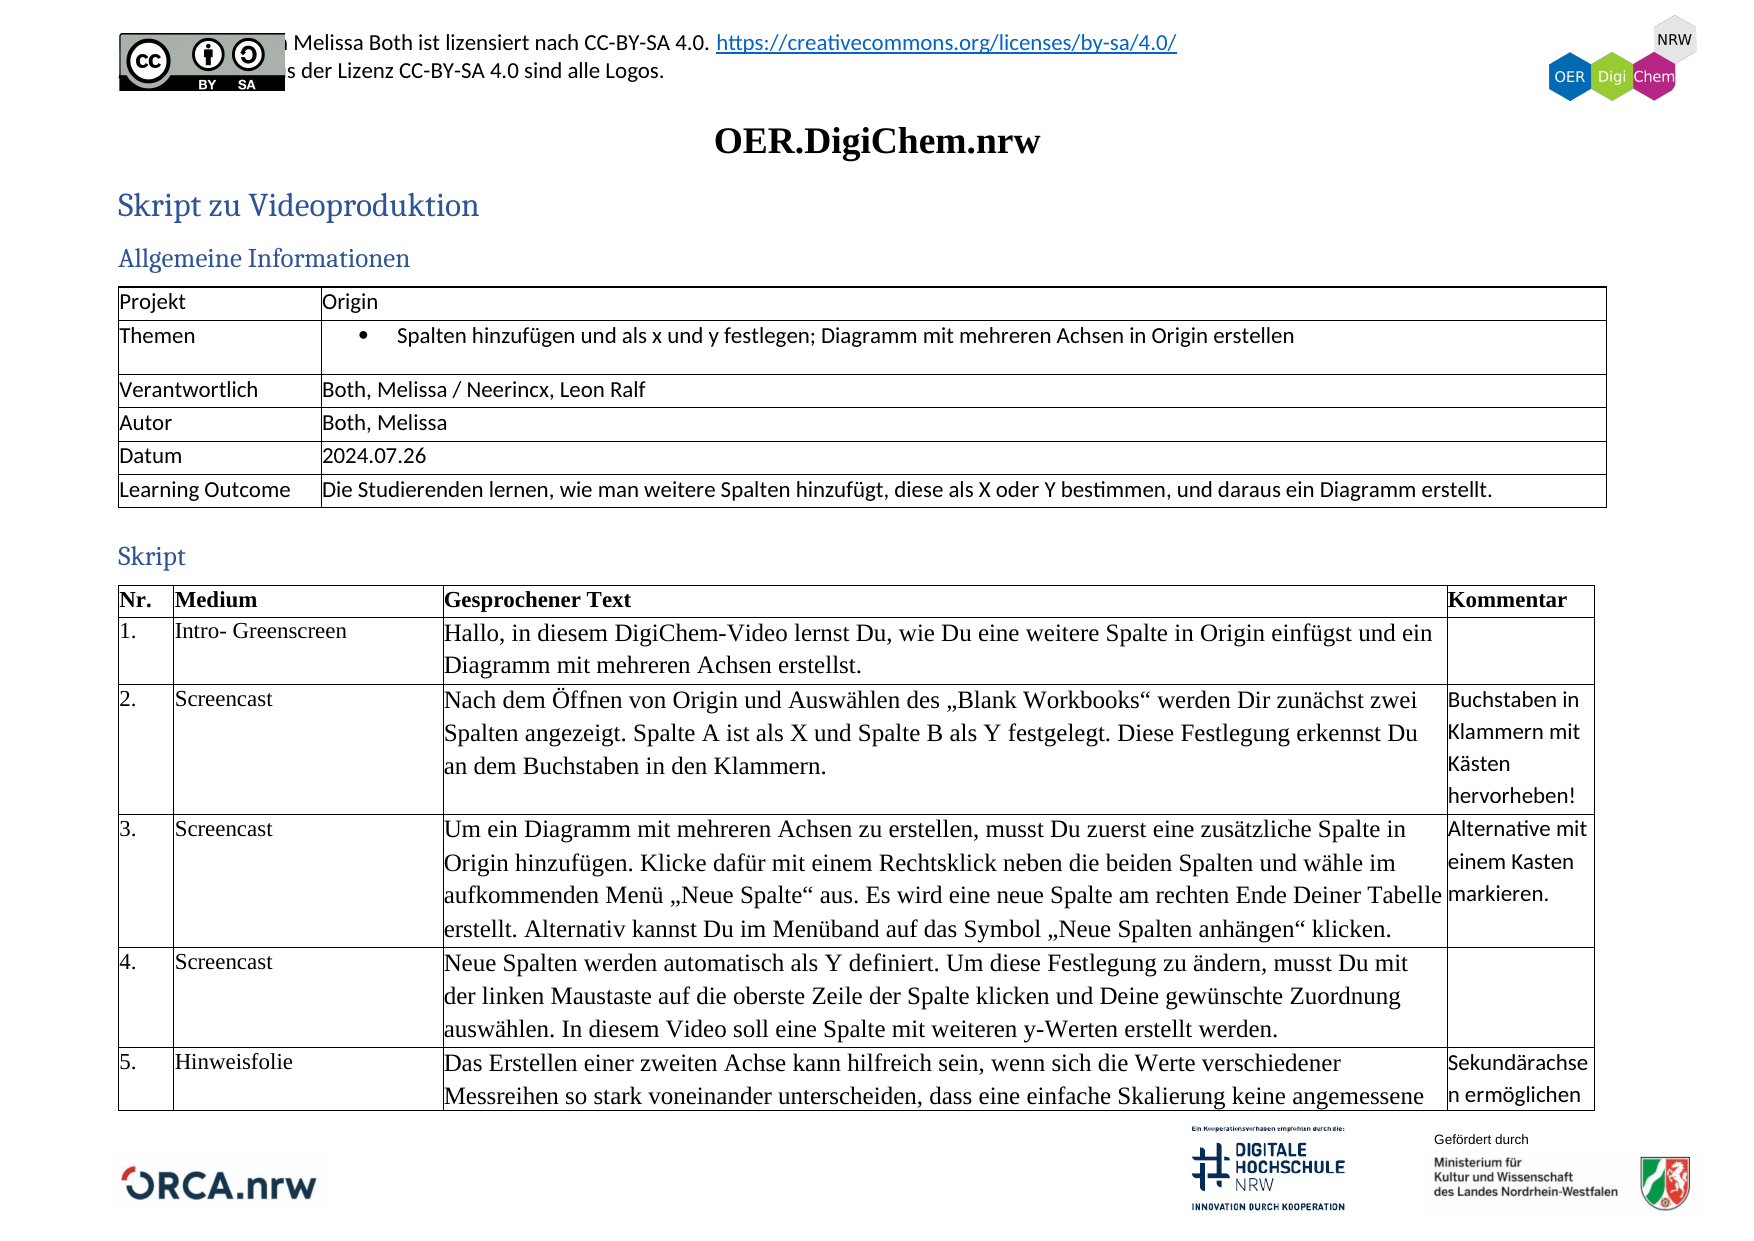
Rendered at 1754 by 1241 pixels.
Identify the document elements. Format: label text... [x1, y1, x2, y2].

table_cell Die Studierenden lernen, wie man weitere Spalten hinzufügt, diese als X oder Y bestimmen, und daraus ein Diagramm erstellt. [322, 475, 1606, 507]
table_cell Verantwortlich [119, 375, 321, 407]
picture [108, 1154, 331, 1208]
table_cell Hinweisfolie [174, 1048, 443, 1109]
table_header Projekt [119, 288, 321, 320]
table_cell [119, 1048, 173, 1109]
table_header Kommentar [1448, 586, 1594, 617]
table_cell [119, 815, 173, 947]
text OER.DigiChem.nrw [118, 118, 1636, 161]
table_cell Intro- Greenscreen [174, 618, 443, 684]
table_cell [1448, 618, 1594, 684]
picture [119, 33, 285, 91]
table_header Gesprochener Text [444, 586, 1447, 617]
table_cell Learning Outcome [119, 475, 321, 507]
table_cell [119, 948, 173, 1047]
table_cell Hallo, in diesem DigiChem-Video lernst Du, wie Du eine weitere Spalte in Origin einfügst und ein Diagramm mit mehreren Achsen erstellst. [444, 618, 1447, 684]
table_cell Both, Melissa [322, 408, 1606, 441]
table_cell Autor [119, 408, 321, 441]
table_header Origin [322, 288, 1606, 320]
table_cell Both, Melissa / Neerincx, Leon Ralf [322, 375, 1606, 407]
table_cell [119, 685, 173, 813]
table_cell [119, 618, 173, 684]
table_cell Buchstaben in Klammern mit Kästen hervorheben! [1448, 685, 1594, 813]
table_cell Screencast [174, 948, 443, 1047]
table_header Nr. [119, 586, 173, 617]
subtitle Skript zu Videoproduktion [118, 186, 1636, 224]
table_cell Spalten hinzufügen und als x und y festlegen; Diagramm mit mehreren Achsen in Origin erstellen [322, 321, 1606, 374]
table_cell Um ein Diagramm mit mehreren Achsen zu erstellen, musst Du zuerst eine zusätzliche Spalte in Origin hinzufügen. Klicke dafür mit einem Rechtsklick neben die beiden Spalten und wähle im aufkommenden Menü „Neue Spalte“ aus. Es wird eine neue Spalte am rechten Ende Deiner Tabelle erstellt. Alternativ kannst Du im Menüband auf das Symbol „Neue Spalten anhängen“ klicken. [444, 815, 1447, 947]
picture [1423, 1149, 1703, 1218]
table_header Medium [174, 586, 443, 617]
table_cell Datum [119, 442, 321, 474]
picture [1184, 1113, 1359, 1218]
table_cell [1448, 948, 1594, 1047]
table_cell Alternative mit einem Kasten markieren. [1448, 815, 1594, 947]
subtitle Allgemeine Informationen [118, 243, 1636, 274]
table_cell Screencast [174, 815, 443, 947]
table_cell 2024.07.26 [322, 442, 1606, 474]
subtitle Skript [118, 541, 1636, 572]
picture [1541, 7, 1698, 105]
table_cell Sekundärachsen ermöglichen eine Skalierung von Datenreihen unterschiedlicher Größenordnungen. [1448, 1048, 1594, 1109]
table_cell Screencast [174, 685, 443, 813]
table_cell Themen [119, 321, 321, 374]
table_cell Nach dem Öffnen von Origin und Auswählen des „Blank Workbooks“ werden Dir zunächst zwei Spalten angezeigt. Spalte A ist als X und Spalte B als Y festgelegt. Diese Festlegung erkennst Du an dem Buchstaben in den Klammern. [444, 685, 1447, 813]
table_cell Neue Spalten werden automatisch als Y definiert. Um diese Festlegung zu ändern, musst Du mit der linken Maustaste auf die oberste Zeile der Spalte klicken und Deine gewünschte Zuordnung auswählen. In diesem Video soll eine Spalte mit weiteren y-Werten erstellt werden. [444, 948, 1447, 1047]
